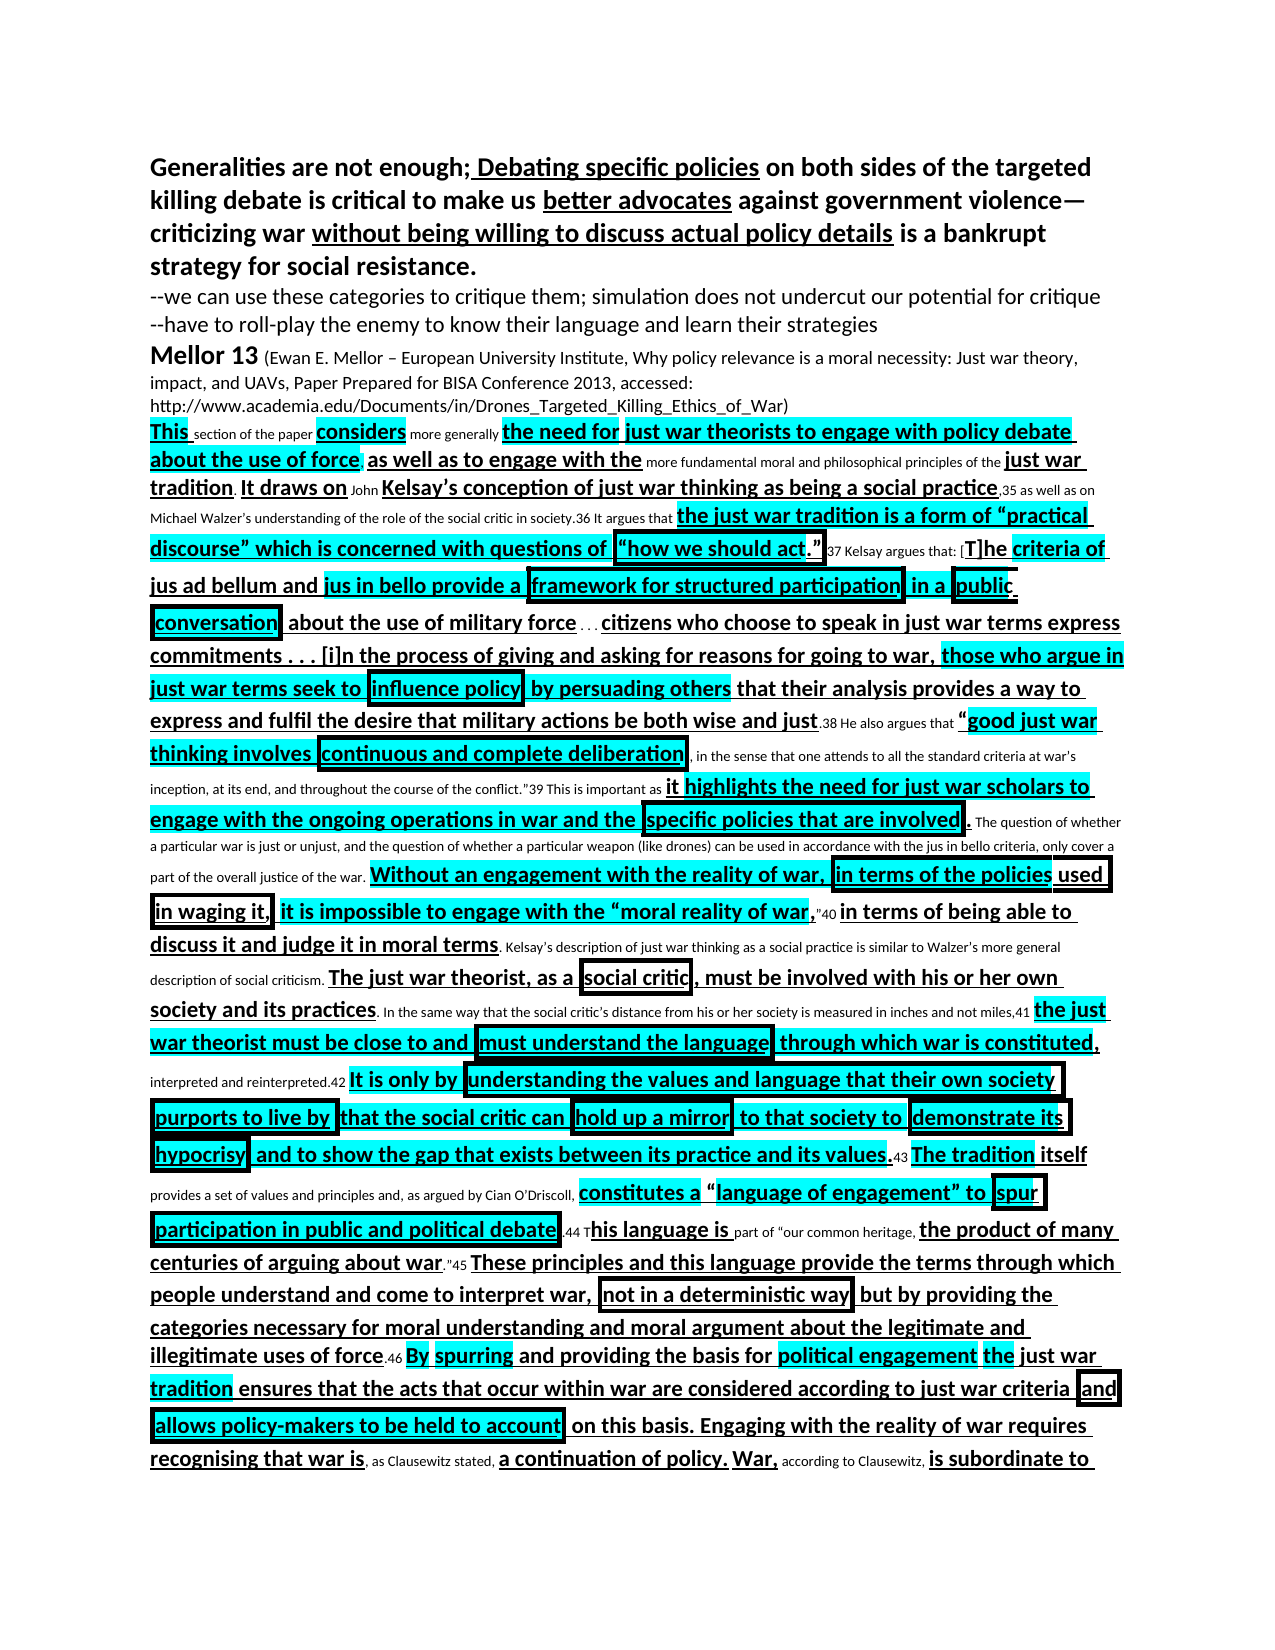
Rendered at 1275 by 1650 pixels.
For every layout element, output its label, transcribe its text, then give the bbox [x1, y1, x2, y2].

subtitle Generalities are not enough; Debating specific policies on both sides of the targeted killing debate is critical to make us better advocates against government violence—criticizing war without being willing to discuss actual policy details is a bankrupt strategy for social resistance. [150, 150, 1125, 282]
text --we can use these categories to critique them; simulation does not undercut our potential for critique [150, 282, 1125, 310]
text Mellor 13 (Ewan E. Mellor – European University Institute, Why policy relevance is a moral necessity: Just war theory, impact, and UAVs, Paper Prepared for BISA Conference 2013, accessed: http://www.academia.edu/Documents/in/Drones_Targeted_Killing_Ethics_of_War) [150, 338, 1125, 417]
text --have to roll-play the enemy to know their language and learn their strategies [150, 310, 1125, 338]
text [150, 417, 1125, 1472]
